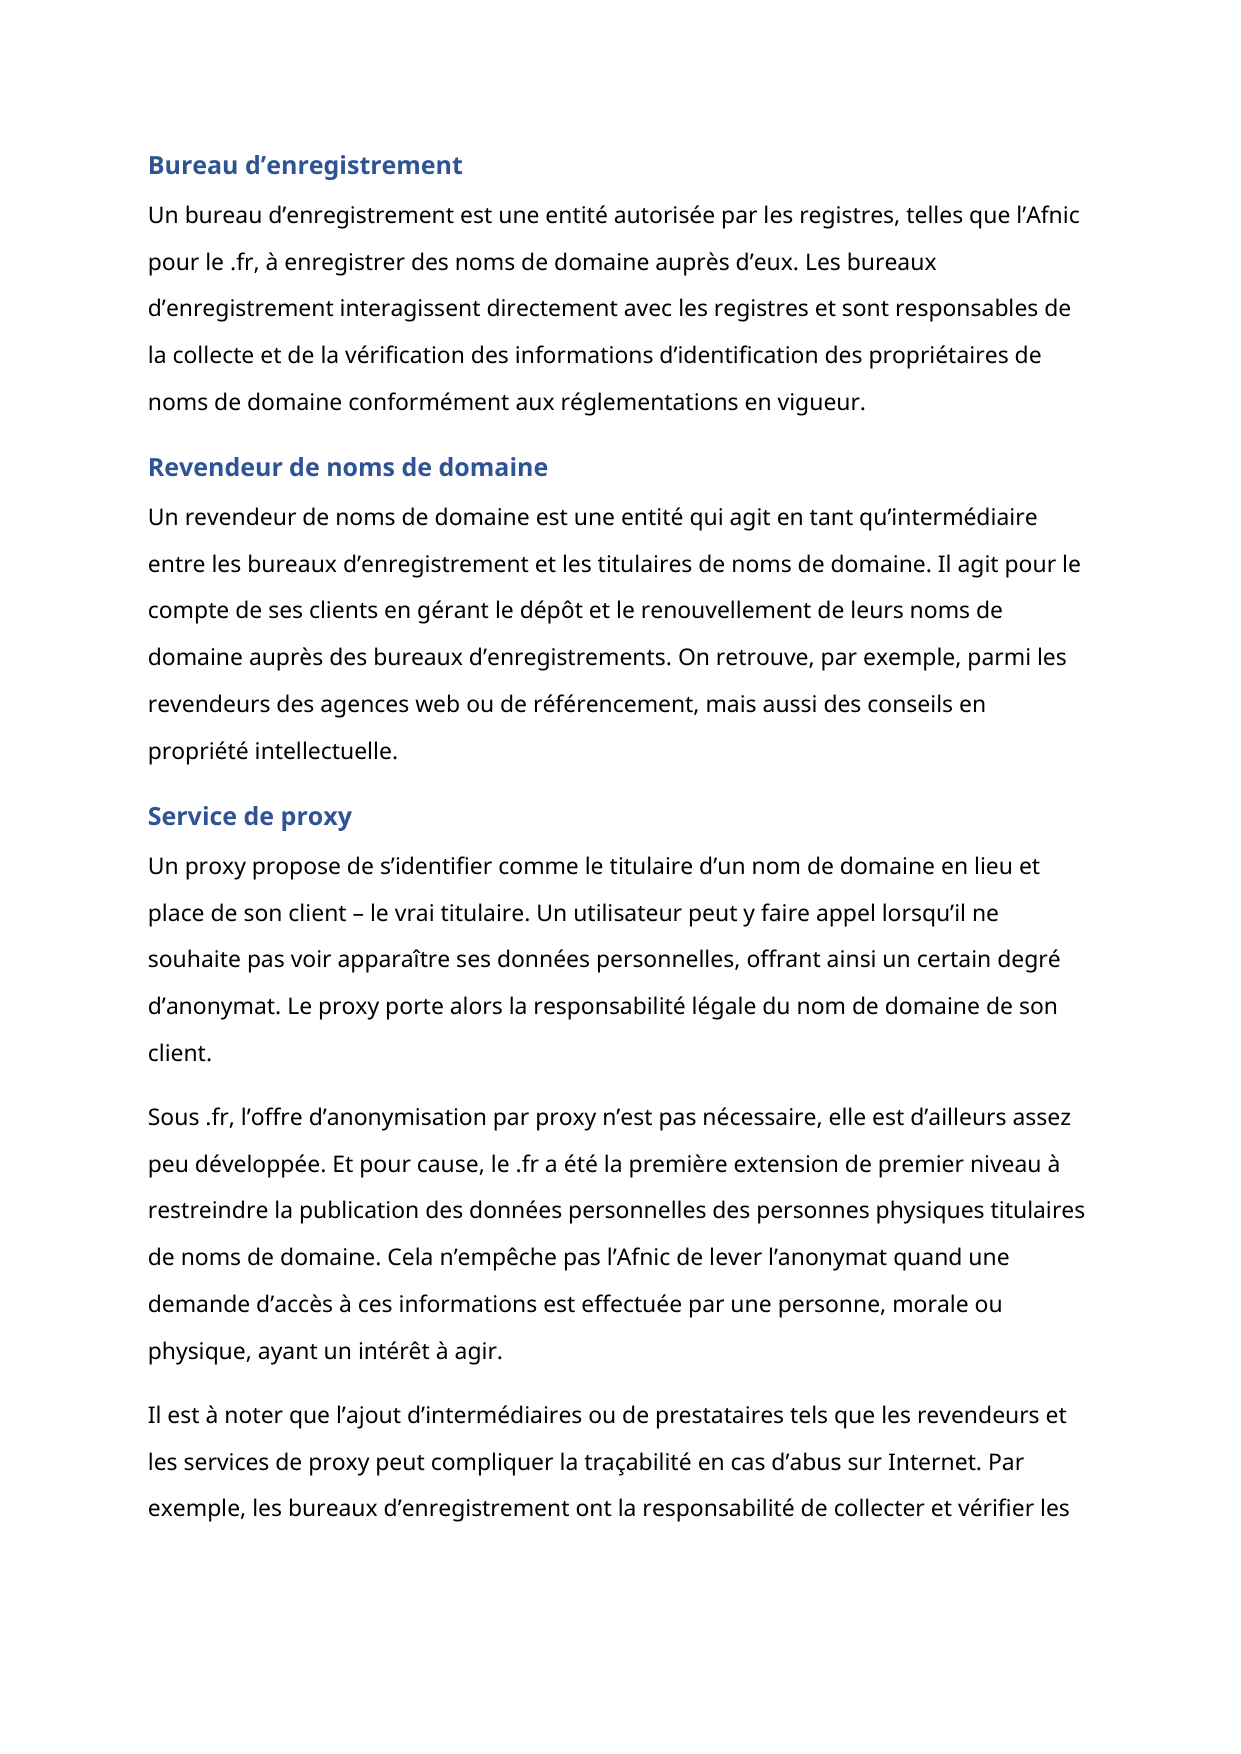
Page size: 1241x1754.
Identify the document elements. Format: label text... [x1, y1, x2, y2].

text Un bureau d’enregistrement est une entité autorisée par les registres, telles que l’Afnic pour le .fr, à enregistrer des noms de domaine auprès d’eux. Les bureaux d’enregistrement interagissent directement avec les registres et sont responsables de la collecte et de la vérification des informations d’identification des propriétaires de noms de domaine conformément aux réglementations en vigueur. [148, 199, 1093, 417]
subtitle Bureau d’enregistrement [148, 148, 1093, 182]
text Sous .fr, l’offre d’anonymisation par proxy n’est pas nécessaire, elle est d’ailleurs assez peu développée. Et pour cause, le .fr a été la première extension de premier niveau à restreindre la publication des données personnelles des personnes physiques titulaires de noms de domaine. Cela n’empêche pas l’Afnic de lever l’anonymat quand une demande d’accès à ces informations est effectuée par une personne, morale ou physique, ayant un intérêt à agir. [148, 1101, 1093, 1366]
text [148, 1399, 1093, 1524]
text Un revendeur de noms de domaine est une entité qui agit en tant qu’intermédiaire entre les bureaux d’enregistrement et les titulaires de noms de domaine. Il agit pour le compte de ses clients en gérant le dépôt et le renouvellement de leurs noms de domaine auprès des bureaux d’enregistrements. On retrouve, par exemple, parmi les revendeurs des agences web ou de référencement, mais aussi des conseils en propriété intellectuelle. [148, 501, 1093, 766]
text Un proxy propose de s’identifier comme le titulaire d’un nom de domaine en lieu et place de son client – le vrai titulaire. Un utilisateur peut y faire appel lorsqu’il ne souhaite pas voir apparaître ses données personnelles, offrant ainsi un certain degré d’anonymat. Le proxy porte alors la responsabilité légale du nom de domaine de son client. [148, 850, 1093, 1068]
subtitle Revendeur de noms de domaine [148, 450, 1093, 484]
subtitle Service de proxy [148, 799, 1093, 833]
